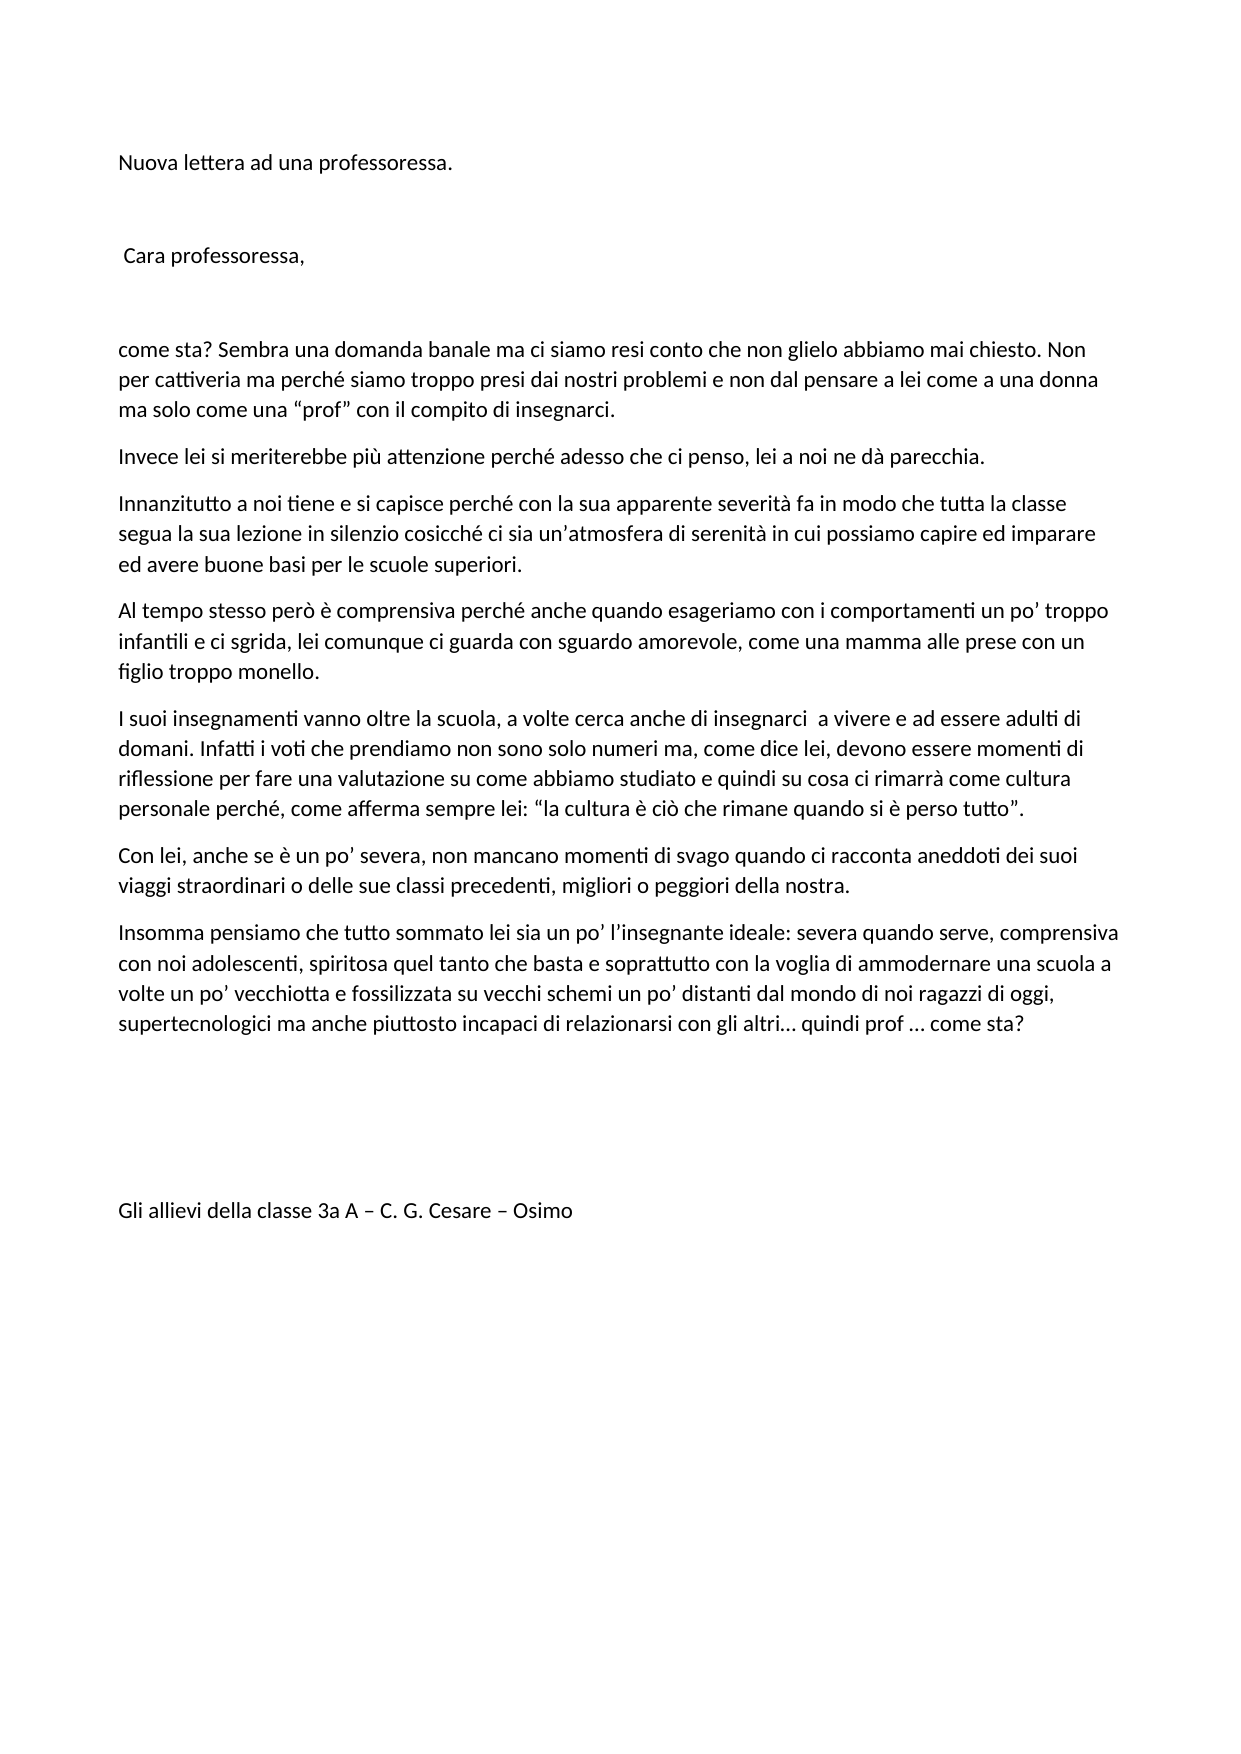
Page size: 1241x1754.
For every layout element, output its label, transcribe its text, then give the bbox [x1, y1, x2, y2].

text Gli allievi della classe 3a A – C. G. Cesare – Osimo [118, 1197, 1122, 1224]
text come sta? Sembra una domanda banale ma ci siamo resi conto che non glielo abbiamo mai chiesto. Non per cattiveria ma perché siamo troppo presi dai nostri problemi e non dal pensare a lei come a una donna ma solo come una “prof” con il compito di insegnarci. [118, 335, 1122, 423]
text Invece lei si meriterebbe più attenzione perché adesso che ci penso, lei a noi ne dà parecchia. [118, 442, 1122, 470]
text Insomma pensiamo che tutto sommato lei sia un po’ l’insegnante ideale: severa quando serve, comprensiva con noi adolescenti, spiritosa quel tanto che basta e soprattutto con la voglia di ammodernare una scuola a volte un po’ vecchiotta e fossilizzata su vecchi schemi un po’ distanti dal mondo di noi ragazzi di oggi, supertecnologici ma anche piuttosto incapaci di relazionarsi con gli altri… quindi prof … come sta? [118, 918, 1122, 1037]
text Con lei, anche se è un po’ severa, non mancano momenti di svago quando ci racconta aneddoti dei suoi viaggi straordinari o delle sue classi precedenti, migliori o peggiori della nostra. [118, 841, 1122, 899]
text Innanzitutto a noi tiene e si capisce perché con la sua apparente severità fa in modo che tutta la classe segua la sua lezione in silenzio cosicché ci sia un’atmosfera di serenità in cui possiamo capire ed imparare ed avere buone basi per le scuole superiori. [118, 489, 1122, 578]
text I suoi insegnamenti vanno oltre la scuola, a volte cerca anche di insegnarci a vivere e ad essere adulti di domani. Infatti i voti che prendiamo non sono solo numeri ma, come dice lei, devono essere momenti di riflessione per fare una valutazione su come abbiamo studiato e quindi su cosa ci rimarrà come cultura personale perché, come afferma sempre lei: “la cultura è ciò che rimane quando si è perso tutto”. [118, 704, 1122, 822]
text Al tempo stesso però è comprensiva perché anche quando esageriamo con i comportamenti un po’ troppo infantili e ci sgrida, lei comunque ci guarda con sguardo amorevole, come una mamma alle prese con un figlio troppo monello. [118, 597, 1122, 685]
text Nuova lettera ad una professoressa. [118, 148, 1122, 176]
text Cara professoressa, [118, 241, 1122, 269]
